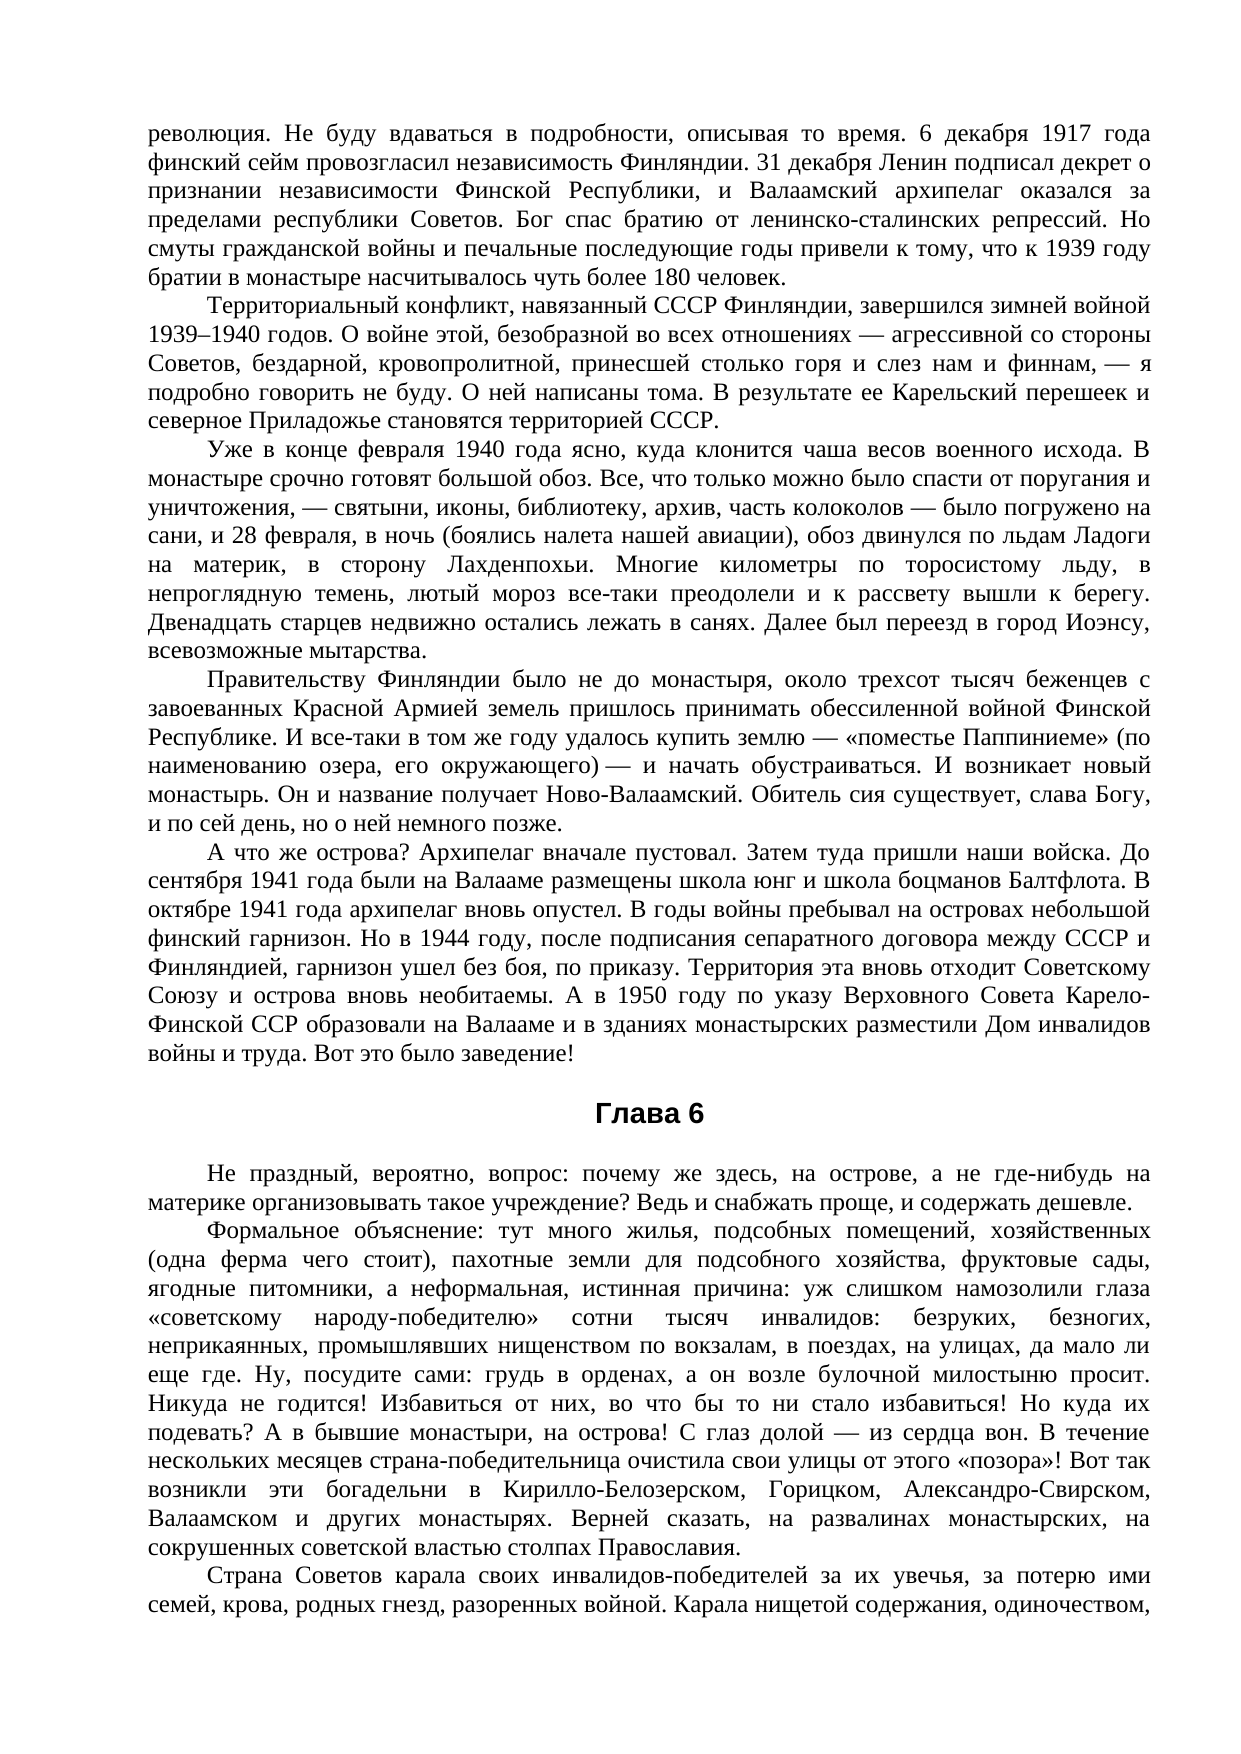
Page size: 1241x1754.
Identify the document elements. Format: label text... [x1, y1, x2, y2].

text Территориальный конфликт, навязанный СССР Финляндии, завершился зимней войной 1939–1940 годов. О войне этой, безобразной во всех отношениях — агрессивной со стороны Советов, бездарной, кровопролитной, принесшей столько горя и слез нам и финнам, — я подробно говорить не буду. О ней написаны тома. В результате ее Карельский перешеек и северное Приладожье становятся территорией СССР. [148, 291, 1152, 434]
text Не праздный, вероятно, вопрос: почему же здесь, на острове, а не где-нибудь на материке организовывать такое учреждение? Ведь и снабжать проще, и содержать дешевле. [148, 1158, 1152, 1215]
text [148, 1560, 1152, 1618]
text Формальное объяснение: тут много жилья, подсобных помещений, хозяйственных (одна ферма чего стоит), пахотные земли для подсобного хозяйства, фруктовые сады, ягодные питомники, а неформальная, истинная причина: уж слишком намозолили глаза «советскому народу-победителю» сотни тысяч инвалидов: безруких, безногих, неприкаянных, промышлявших нищенством по вокзалам, в поездах, на улицах, да мало ли еще где. Ну, посудите сами: грудь в орденах, а он возле булочной милостыню просит. Никуда не годится! Избавиться от них, во что бы то ни стало избавиться! Но куда их подевать? А в бывшие монастыри, на острова! С глаз долой — из сердца вон. В течение нескольких месяцев страна-победительница очистила свои улицы от этого «позора»! Вот так возникли эти богадельни в Кирилло-Белозерском, Горицком, Александро-Свирском, Валаамском и других монастырях. Верней сказать, на развалинах монастырских, на сокрушенных советской властью столпах Православия. [148, 1215, 1152, 1560]
text А что же острова? Архипелаг вначале пустовал. Затем туда пришли наши войска. До сентября 1941 года были на Валааме размещены школа юнг и школа боцманов Балтфлота. В октябре 1941 года архипелаг вновь опустел. В годы войны пребывал на островах небольшой финский гарнизон. Но в 1944 году, после подписания сепаратного договора между СССР и Финляндией, гарнизон ушел без боя, по приказу. Территория эта вновь отходит Советскому Союзу и острова вновь необитаемы. А в 1950 году по указу Верховного Совета Карело-Финской ССР образовали на Валааме и в зданиях монастырских разместили Дом инвалидов войны и труда. Вот это было заведение! [148, 837, 1152, 1067]
text Уже в конце февраля 1940 года ясно, куда клонится чаша весов военного исхода. В монастыре срочно готовят большой обоз. Все, что только можно было спасти от поругания и уничтожения, — святыни, иконы, библиотеку, архив, часть колоколов — было погружено на сани, и 28 февраля, в ночь (боялись налета нашей авиации), обоз двинулся по льдам Ладоги на материк, в сторону Лахденпохьи. Многие километры по торосистому льду, в непроглядную темень, лютый мороз все-таки преодолели и к рассвету вышли к берегу. Двенадцать старцев недвижно остались лежать в санях. Далее был переезд в город Иоэнсу, всевозможные мытарства. [148, 434, 1152, 664]
text Правительству Финляндии было не до монастыря, около трехсот тысяч беженцев с завоеванных Красной Армией земель пришлось принимать обессиленной войной Финской Республике. И все-таки в том же году удалось купить землю — «поместье Паппиниеме» (по наименованию озера, его окружающего) — и начать обустраиваться. И возникает новый монастырь. Он и название получает Ново-Валаамский. Обитель сия существует, слава Богу, и по сей день, но о ней немного позже. [148, 664, 1152, 837]
subtitle Глава 6 [148, 1096, 1152, 1129]
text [148, 118, 1152, 291]
